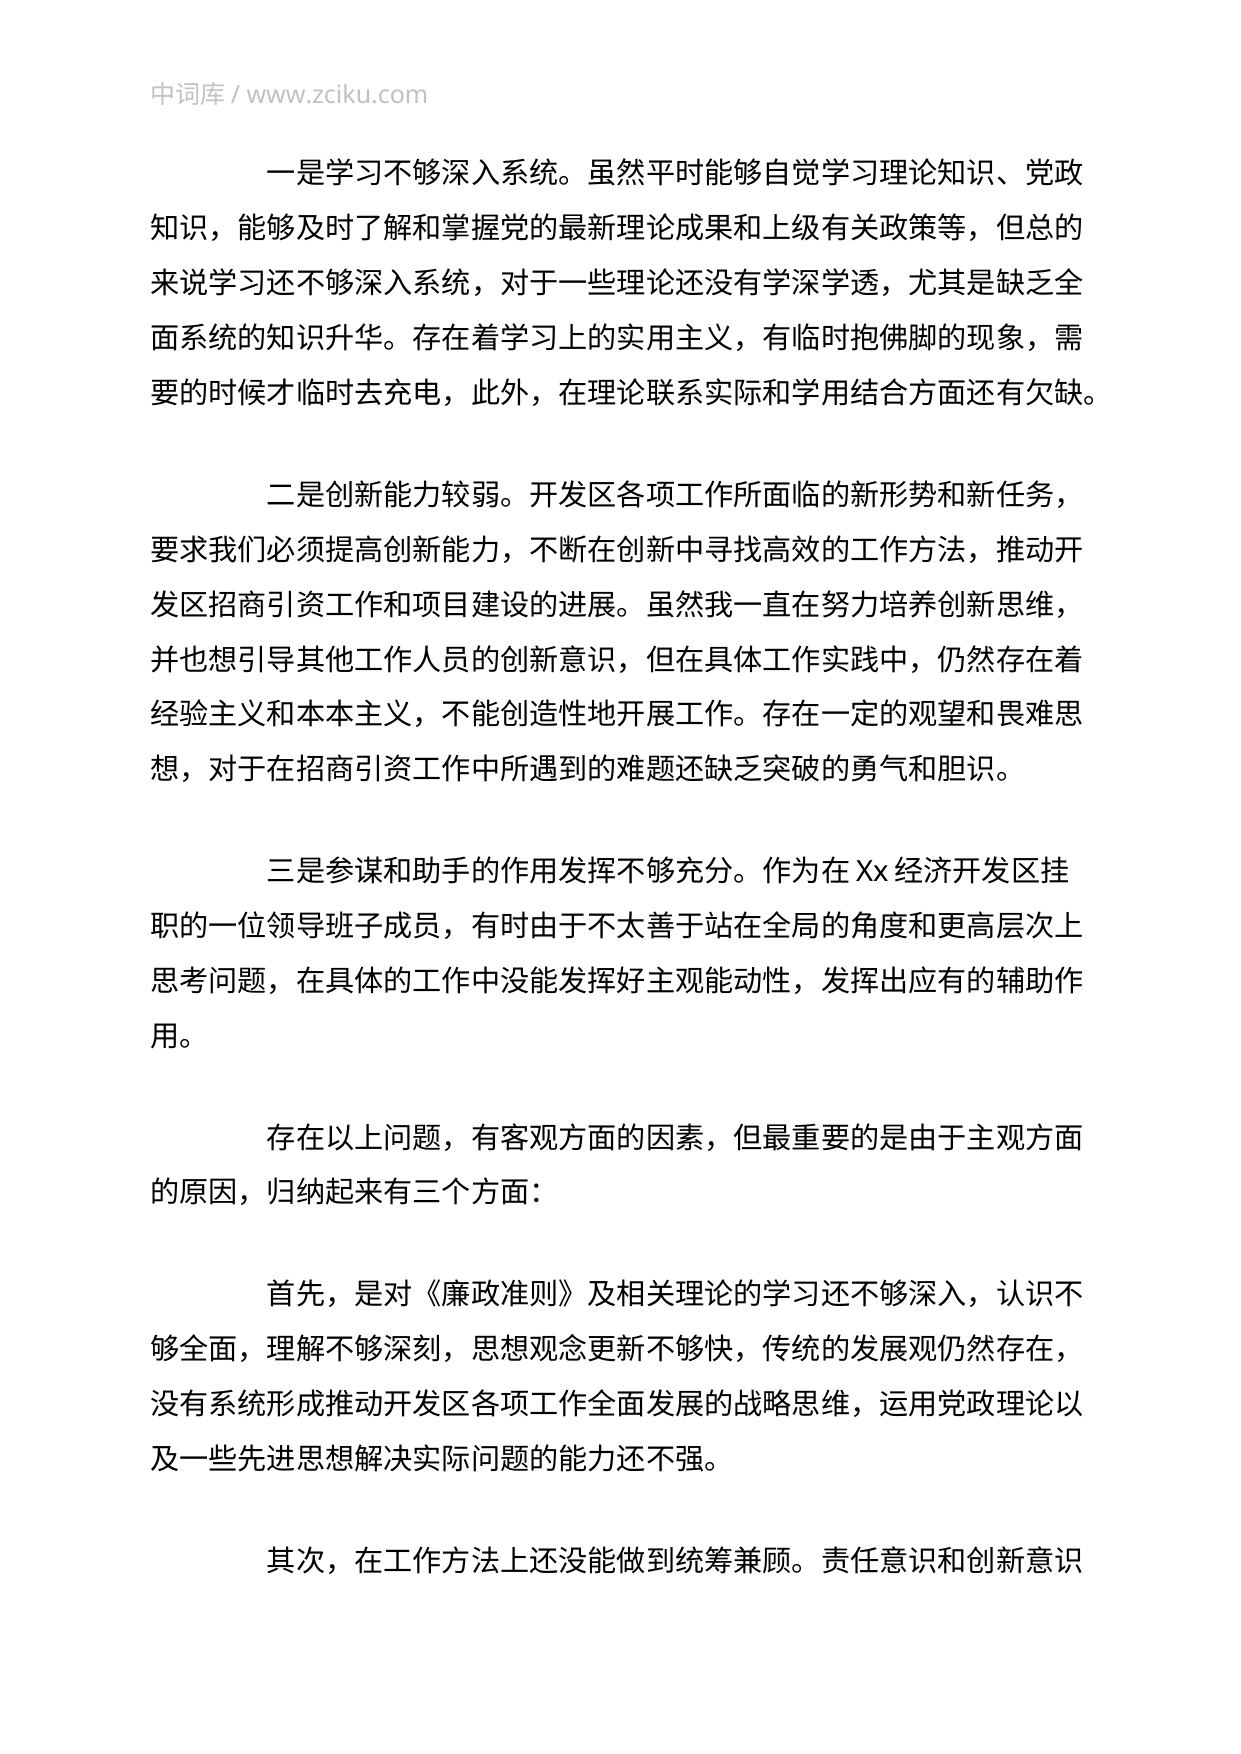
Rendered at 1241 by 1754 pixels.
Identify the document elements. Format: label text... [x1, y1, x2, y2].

text 存在以上问题，有客观方面的因素，但最重要的是由于主观方面的原因，归纳起来有三个方面： [150, 1114, 1090, 1211]
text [150, 1537, 1090, 1579]
text 一是学习不够深入系统。虽然平时能够自觉学习理论知识、党政知识，能够及时了解和掌握党的最新理论成果和上级有关政策等，但总的来说学习还不够深入系统，对于一些理论还没有学深学透，尤其是缺乏全面系统的知识升华。存在着学习上的实用主义，有临时抱佛脚的现象，需要的时候才临时去充电，此外，在理论联系实际和学用结合方面还有欠缺。 [150, 150, 1090, 412]
text 二是创新能力较弱。开发区各项工作所面临的新形势和新任务，要求我们必须提高创新能力，不断在创新中寻找高效的工作方法，推动开发区招商引资工作和项目建设的进展。虽然我一直在努力培养创新思维，并也想引导其他工作人员的创新意识，但在具体工作实践中，仍然存在着经验主义和本本主义，不能创造性地开展工作。存在一定的观望和畏难思想，对于在招商引资工作中所遇到的难题还缺乏突破的勇气和胆识。 [150, 471, 1090, 788]
text 首先，是对《廉政准则》及相关理论的学习还不够深入，认识不够全面，理解不够深刻，思想观念更新不够快，传统的发展观仍然存在，没有系统形成推动开发区各项工作全面发展的战略思维，运用党政理论以及一些先进思想解决实际问题的能力还不强。 [150, 1271, 1090, 1478]
text 三是参谋和助手的作用发挥不够充分。作为在Xx经济开发区挂职的一位领导班子成员，有时由于不太善于站在全局的角度和更高层次上思考问题，在具体的工作中没能发挥好主观能动性，发挥出应有的辅助作用。 [150, 848, 1090, 1055]
